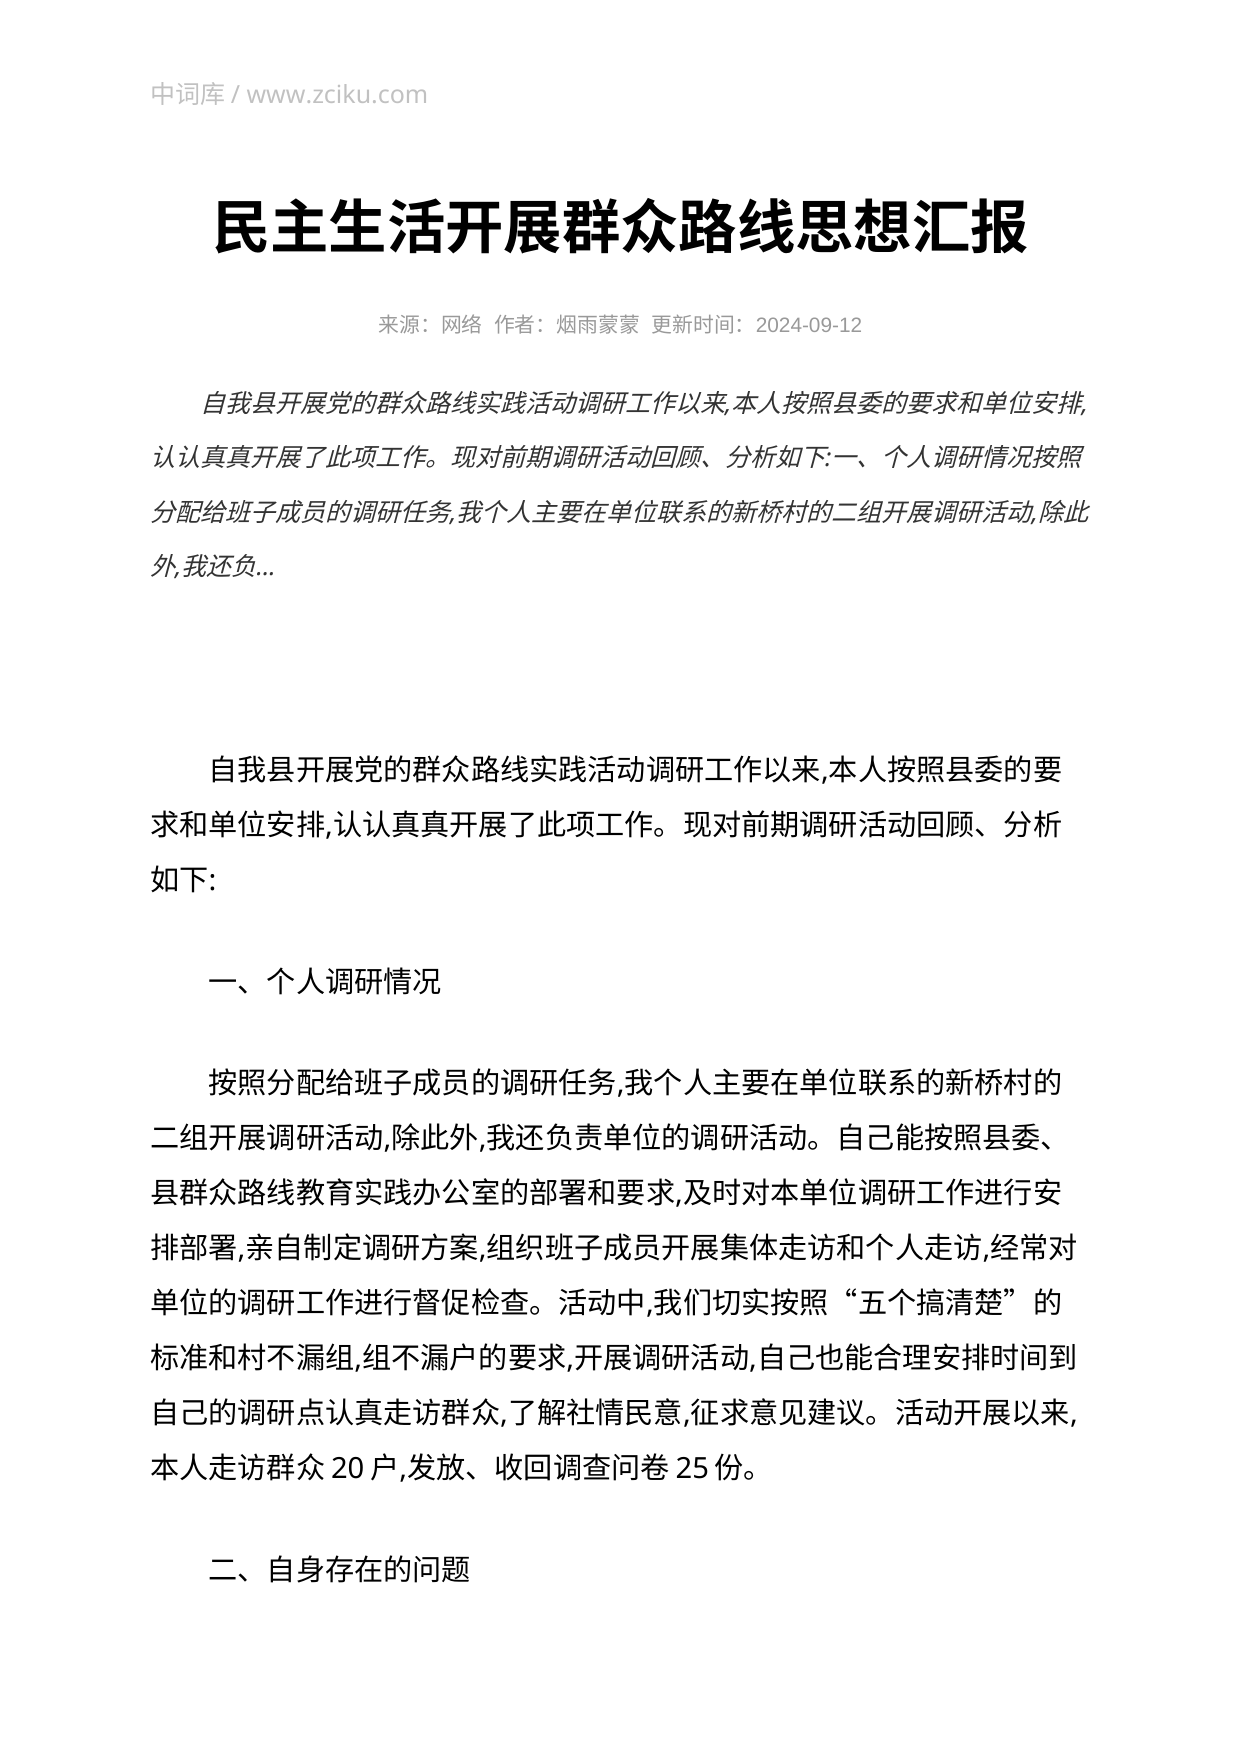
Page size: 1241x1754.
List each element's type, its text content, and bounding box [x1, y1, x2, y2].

text 二、自身存在的问题 [150, 1547, 1090, 1589]
subtitle 民主生活开展群众路线思想汇报 [150, 181, 1090, 266]
text 一、个人调研情况 [150, 958, 1090, 1001]
text 自我县开展党的群众路线实践活动调研工作以来,本人按照县委的要求和单位安排,认认真真开展了此项工作。现对前期调研活动回顾、分析如下: [150, 746, 1090, 899]
text 按照分配给班子成员的调研任务,我个人主要在单位联系的新桥村的二组开展调研活动,除此外,我还负责单位的调研活动。自己能按照县委、县群众路线教育实践办公室的部署和要求,及时对本单位调研工作进行安排部署,亲自制定调研方案,组织班子成员开展集体走访和个人走访,经常对单位的调研工作进行督促检查。活动中,我们切实按照“五个搞清楚”的标准和村不漏组,组不漏户的要求,开展调研活动,自己也能合理安排时间到自己的调研点认真走访群众,了解社情民意,征求意见建议。活动开展以来,本人走访群众20户,发放、收回调查问卷25份。 [150, 1060, 1090, 1487]
text 自我县开展党的群众路线实践活动调研工作以来,本人按照县委的要求和单位安排,认认真真开展了此项工作。现对前期调研活动回顾、分析如下:一、个人调研情况按照分配给班子成员的调研任务,我个人主要在单位联系的新桥村的二组开展调研活动,除此外,我还负... [150, 383, 1090, 583]
text 来源：网络 作者：烟雨蒙蒙 更新时间：2024-09-12 [150, 313, 1090, 337]
